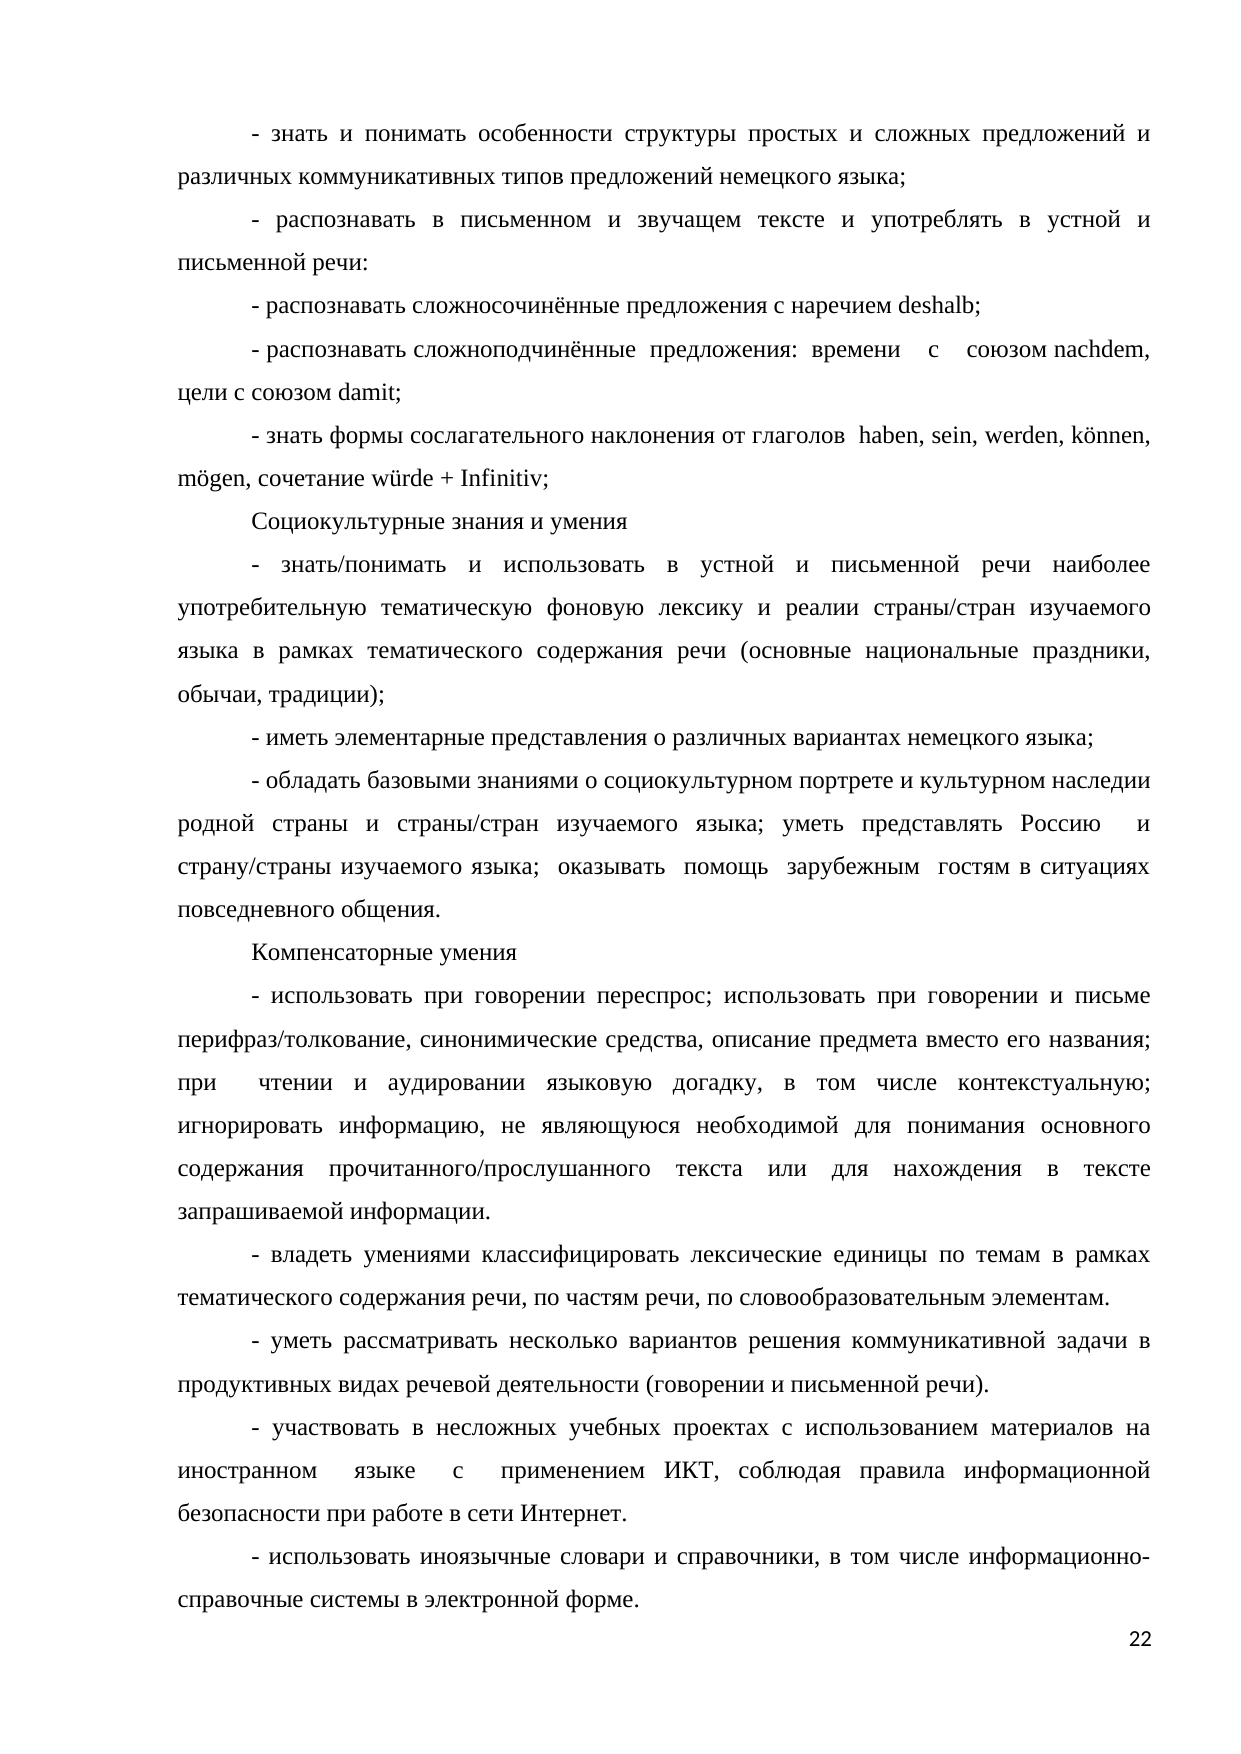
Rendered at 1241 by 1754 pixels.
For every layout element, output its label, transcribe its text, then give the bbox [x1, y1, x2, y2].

text - использовать при говорении переспрос; использовать при говорении и письме перифраз/толкование, синонимические средства, описание предмета вместо его названия; при чтении и аудировании языковую догадку, в том числе контекстуальную; игнорировать информацию, не являющуюся необходимой для понимания основного содержания прочитанного/прослушанного текста или для нахождения в тексте запрашиваемой информации. [177, 981, 1152, 1225]
text - обладать базовыми знаниями о социокультурном портрете и культурном наследии родной страны и страны/стран изучаемого языка; уметь представлять Россию и страну/страны изучаемого языка; оказывать помощь зарубежным гостям в ситуациях повседневного общения. [177, 765, 1152, 923]
text - знать формы сослагательного наклонения от глаголов haben, sein, werden, können, mögen, сочетание würde + Infinitiv; [177, 420, 1152, 492]
text - владеть умениями классифицировать лексические единицы по темам в рамках тематического содержания речи, по частям речи, по словообразовательным элементам. [177, 1239, 1152, 1311]
text - распознавать в письменном и звучащем тексте и употреблять в устной и письменной речи: [177, 204, 1152, 276]
text - иметь элементарные представления о различных вариантах немецкого языка; [177, 722, 1152, 751]
text Компенсаторные умения [177, 937, 1152, 966]
text - знать и понимать особенности структуры простых и сложных предложений и различных коммуникативных типов предложений немецкого языка; [177, 118, 1152, 190]
text - распознавать сложносочинённые предложения с наречием deshalb; [177, 291, 1152, 319]
text Социокультурные знания и умения [177, 506, 1152, 535]
text - распознавать сложноподчинённые предложения: времени с союзом nachdem, цели с союзом damit; [177, 334, 1152, 406]
text - участвовать в несложных учебных проектах с использованием материалов на иностранном языке с применением ИКТ, соблюдая правила информационной безопасности при работе в сети Интернет. [177, 1412, 1152, 1527]
text - уметь рассматривать несколько вариантов решения коммуникативной задачи в продуктивных видах речевой деятельности (говорении и письменной речи). [177, 1326, 1152, 1397]
text - использовать иноязычные словари и справочники, в том числе информационно-справочные системы в электронной форме. [177, 1541, 1152, 1613]
text - знать/понимать и использовать в устной и письменной речи наиболее употребительную тематическую фоновую лексику и реалии страны/стран изучаемого языка в рамках тематического содержания речи (основные национальные праздники, обычаи, традиции); [177, 549, 1152, 707]
